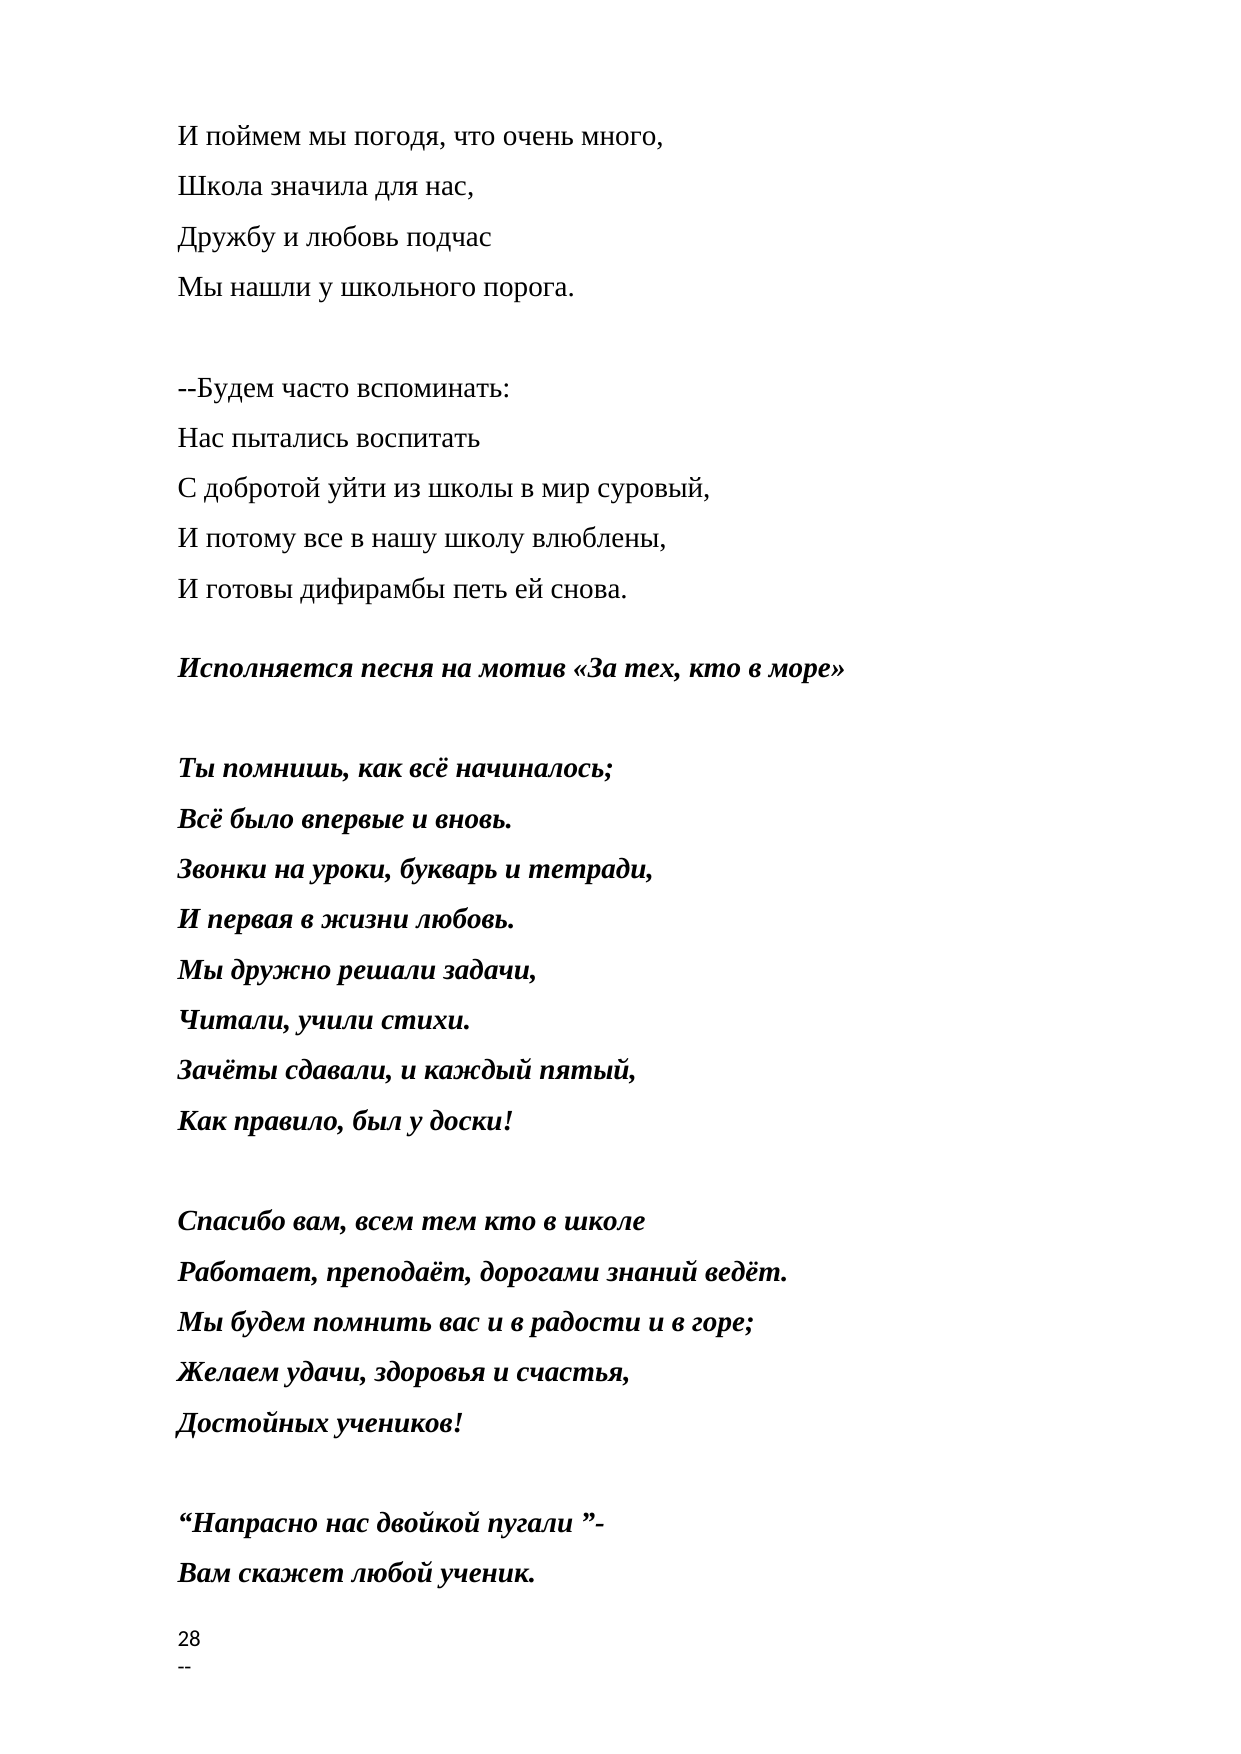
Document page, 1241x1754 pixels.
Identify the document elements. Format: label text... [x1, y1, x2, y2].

text И готовы дифирамбы петь ей снова. [177, 571, 1107, 604]
text Исполняется песня на мотив «За тех, кто в море» [177, 650, 942, 683]
text С добротой уйти из школы в мир суровый, [177, 470, 1107, 504]
text Школа значила для нас, [177, 168, 1107, 202]
text Нас пытались воспитать [177, 420, 1107, 453]
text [177, 1153, 1152, 1589]
text И потому все в нашу школу влюблены, [177, 521, 1107, 554]
text И поймем мы погодя, что очень много, [177, 118, 1107, 152]
text Ты помнишь, как всё начиналось; Всё было впервые и вновь. Звонки на уроки, букварь и тетради, И первая в жизни любовь. Мы дружно решали задачи, Читали, учили стихи. Зачёты сдавали, и каждый пятый, Как правило, был у доски! [177, 751, 1152, 1136]
text --Будем часто вспоминать: [177, 370, 1107, 403]
text Дружбу и любовь подчас [177, 219, 1107, 252]
text Мы нашли у школьного порога. [177, 269, 1107, 303]
